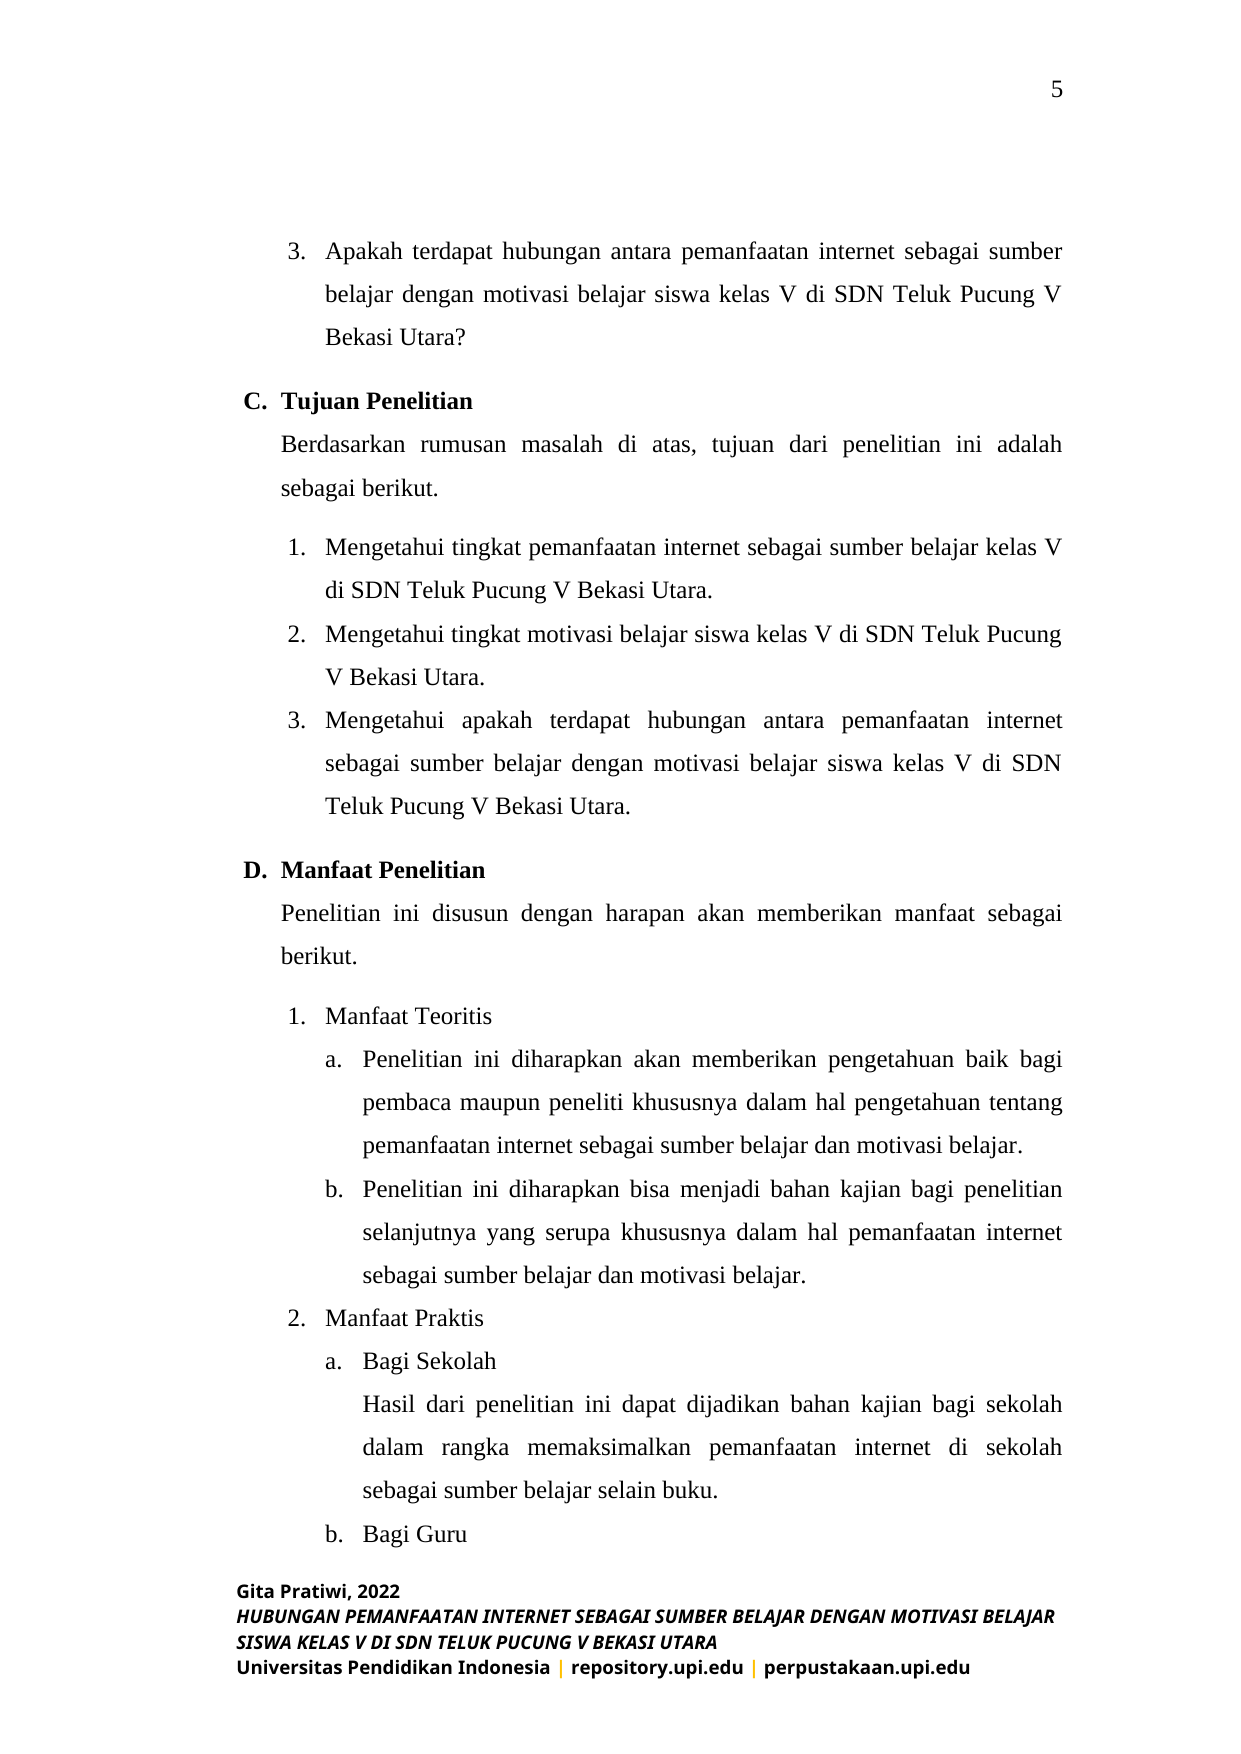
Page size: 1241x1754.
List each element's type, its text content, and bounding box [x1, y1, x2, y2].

list Mengetahui tingkat motivasi belajar siswa kelas V di SDN Teluk Pucung V Bekasi Utara. [287, 619, 1063, 691]
subtitle Manfaat Penelitian [243, 855, 1063, 884]
list Apakah terdapat hubungan antara pemanfaatan internet sebagai sumber belajar dengan motivasi belajar siswa kelas V di SDN Teluk Pucung V Bekasi Utara? [287, 236, 1063, 351]
list Penelitian ini diharapkan akan memberikan pengetahuan baik bagi pembaca maupun peneliti khususnya dalam hal pengetahuan tentang pemanfaatan internet sebagai sumber belajar dan motivasi belajar. [325, 1044, 1063, 1159]
list Mengetahui tingkat pemanfaatan internet sebagai sumber belajar kelas V di SDN Teluk Pucung V Bekasi Utara. [287, 532, 1063, 604]
subtitle Tujuan Penelitian [243, 386, 1063, 415]
list Bagi Sekolah [325, 1346, 1063, 1375]
list Manfaat Teoritis [287, 1001, 1063, 1030]
list Mengetahui apakah terdapat hubungan antara pemanfaatan internet sebagai sumber belajar dengan motivasi belajar siswa kelas V di SDN Teluk Pucung V Bekasi Utara. [287, 705, 1063, 820]
text Hasil dari penelitian ini dapat dijadikan bahan kajian bagi sekolah dalam rangka memaksimalkan pemanfaatan internet di sekolah sebagai sumber belajar selain buku. [362, 1389, 1063, 1504]
list Bagi Guru [325, 1519, 1063, 1547]
list Penelitian ini diharapkan bisa menjadi bahan kajian bagi penelitian selanjutnya yang serupa khususnya dalam hal pemanfaatan internet sebagai sumber belajar dan motivasi belajar. [325, 1174, 1063, 1289]
list Manfaat Praktis [287, 1303, 1063, 1332]
text Penelitian ini disusun dengan harapan akan memberikan manfaat sebagai berikut. [281, 898, 1063, 970]
text Berdasarkan rumusan masalah di atas, tujuan dari penelitian ini adalah sebagai berikut. [281, 429, 1063, 501]
